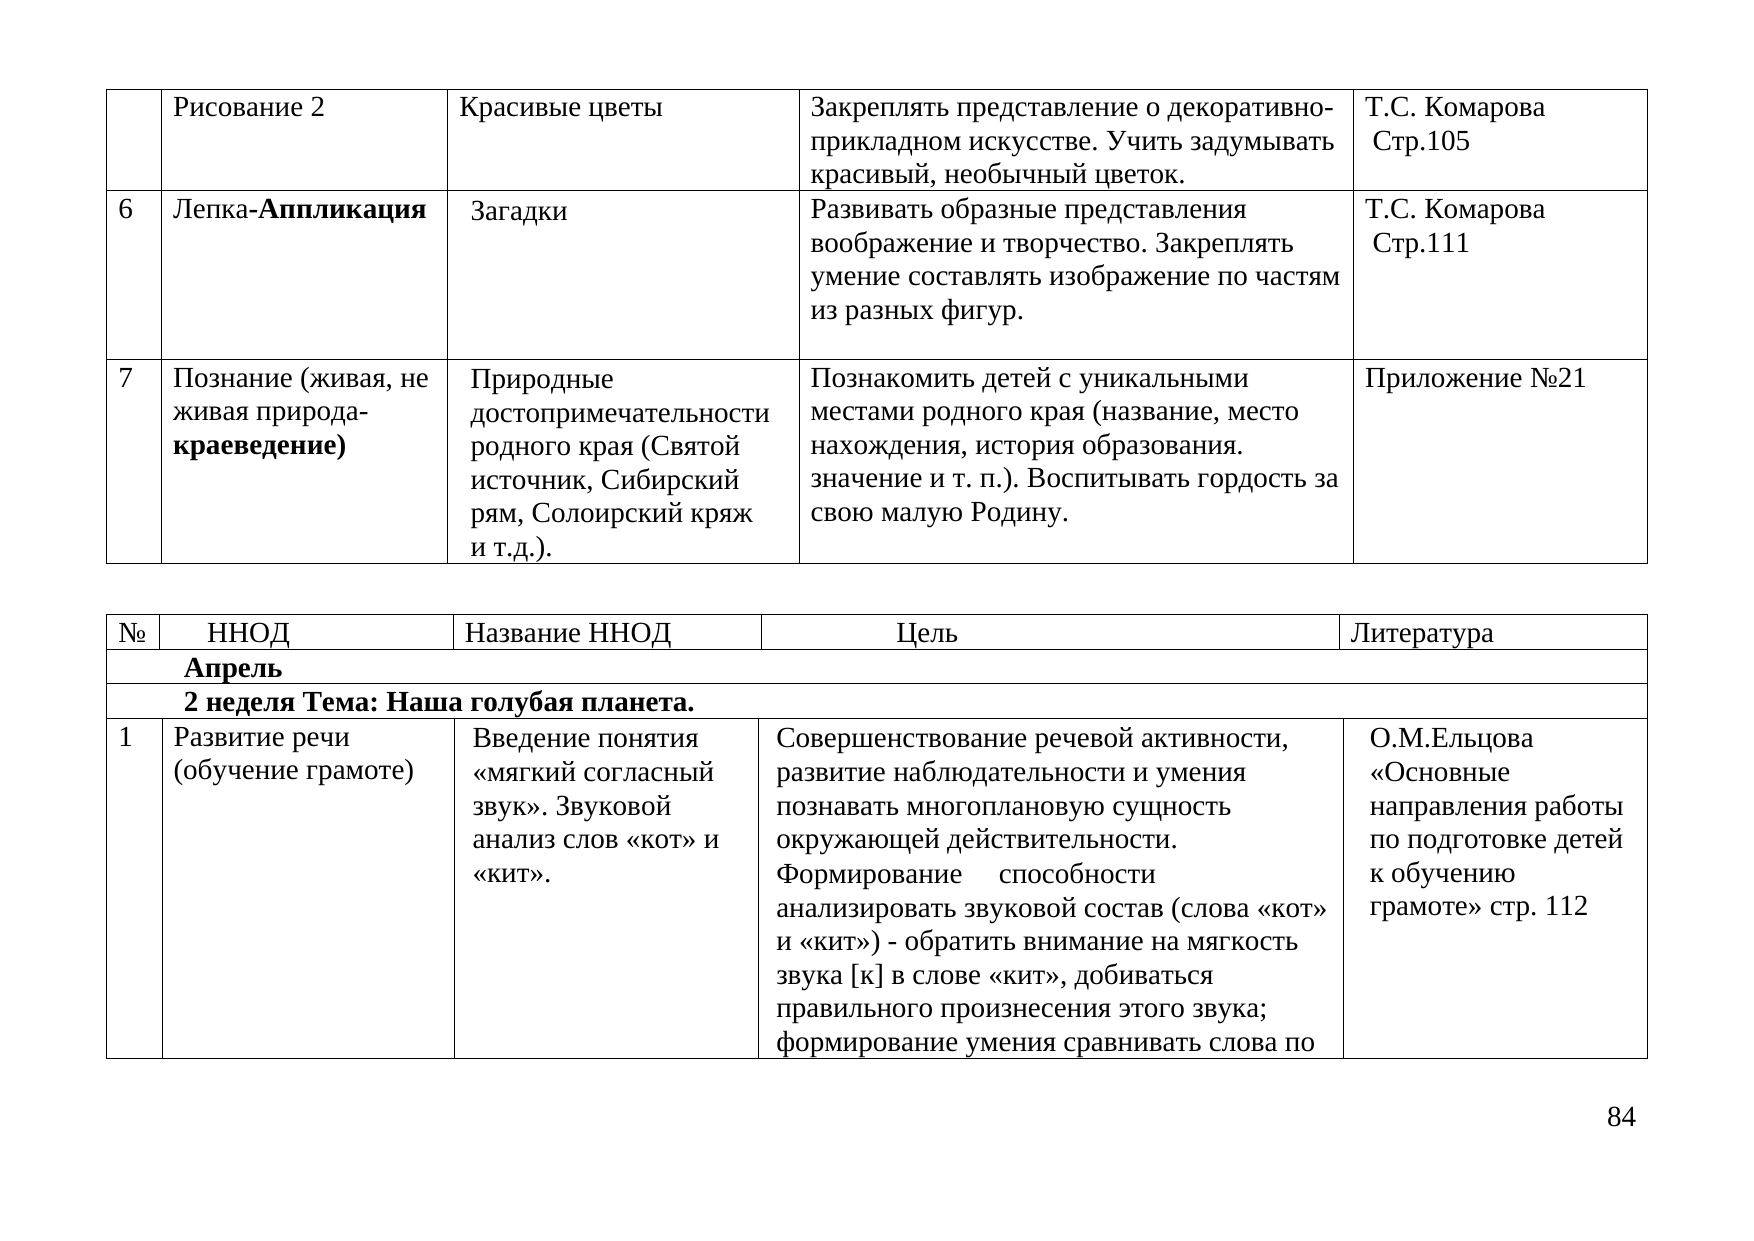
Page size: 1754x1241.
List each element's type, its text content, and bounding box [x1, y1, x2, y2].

table_cell Развивать образные представления воображение и творчество. Закреплять умение составлять изображение по частям из разных фигур. [800, 191, 1353, 359]
table_header Цель [762, 615, 1339, 649]
table_cell 7 [107, 360, 161, 563]
table_cell Познание (живая, не живая природа-краеведение) [162, 360, 447, 563]
table_cell 6 [107, 191, 161, 359]
table_cell Т.С. Комарова Стр.111 [1354, 191, 1647, 359]
table_cell Апрель [107, 650, 1647, 683]
table_header ННОД [160, 615, 453, 649]
table_cell Лепка-Аппликация [162, 191, 447, 359]
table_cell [162, 90, 447, 190]
table_cell Познакомить детей с уникальными местами родного края (название, место нахождения, история образования. значение и т. п.). Воспитывать гордость за свою малую Родину. [800, 360, 1353, 563]
table_cell Приложение №21 [1354, 360, 1647, 563]
table_cell 2 неделя Тема: Наша голубая планета. [107, 684, 1647, 718]
table_header Литература [1340, 615, 1647, 649]
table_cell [448, 90, 799, 190]
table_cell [455, 719, 758, 1058]
table_cell 1 [107, 719, 162, 1058]
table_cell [1354, 90, 1647, 190]
table_cell Природные достопримечательности родного края (Святой источник, Сибирский рям, Солоирский кряж и т.д.). [448, 360, 799, 563]
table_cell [800, 90, 1353, 190]
table_header № [107, 615, 159, 649]
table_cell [163, 719, 454, 1058]
table_cell 5 [107, 90, 161, 190]
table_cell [759, 719, 1343, 1058]
table_header Название ННОД [454, 615, 761, 649]
table_cell Загадки [448, 191, 799, 359]
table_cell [1344, 719, 1647, 1058]
